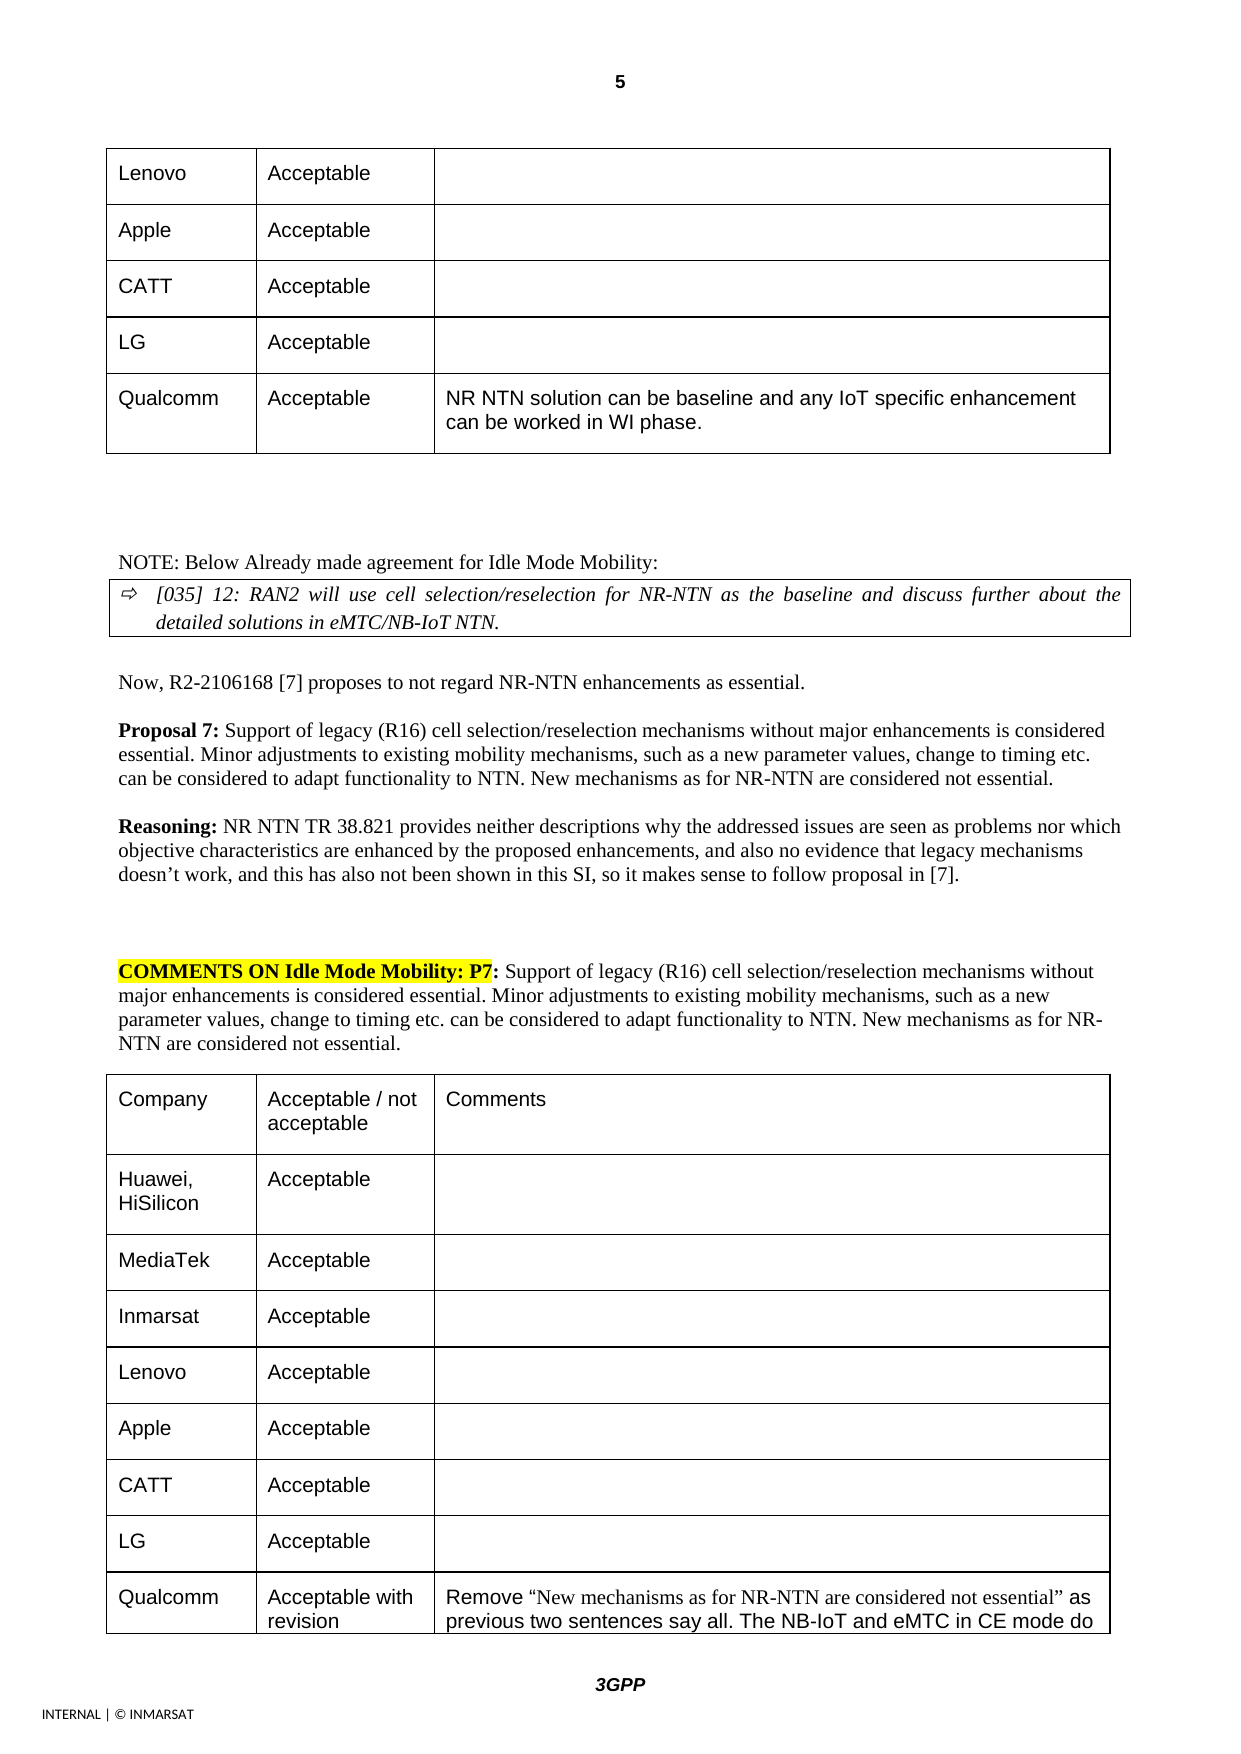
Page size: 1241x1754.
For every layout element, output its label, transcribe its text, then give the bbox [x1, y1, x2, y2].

table_cell Qualcomm [107, 374, 256, 453]
table_cell [435, 1404, 1109, 1459]
table_cell [435, 1516, 1109, 1571]
table_cell Apple [107, 205, 256, 260]
table_cell NR NTN solution can be baseline and any IoT specific enhancement can be worked in WI phase. [435, 374, 1109, 453]
table_cell Lenovo [107, 1348, 256, 1403]
table_cell Huawei, HiSilicon [107, 1155, 256, 1234]
table_cell Acceptable [257, 1516, 434, 1571]
table_cell Acceptable [257, 149, 434, 204]
table_cell Apple [107, 1404, 256, 1459]
table_cell [435, 1235, 1109, 1290]
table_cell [435, 1573, 1109, 1633]
table_header Comments [435, 1075, 1109, 1154]
table_cell Acceptable [257, 1291, 434, 1346]
text COMMENTS ON Idle Mode Mobility: P7: Support of legacy (R16) cell selection/reselection mechanisms without major enhancements is considered essential. Minor adjustments to existing mobility mechanisms, such as a new parameter values, change to timing etc. can be considered to adapt functionality to NTN. New mechanisms as for NR-NTN are considered not essential. [118, 958, 1122, 1055]
table_cell Acceptable [257, 261, 434, 316]
table_cell Qualcomm [107, 1573, 256, 1633]
list [035] 12: RAN2 will use cell selection/reselection for NR-NTN as the baseline and discuss further about the detailed solutions in eMTC/NB-IoT NTN. [110, 580, 1130, 636]
table_header Acceptable / not acceptable [257, 1075, 434, 1154]
table_cell Lenovo [107, 149, 256, 204]
table_cell Acceptable [257, 1404, 434, 1459]
table_cell Acceptable [257, 1155, 434, 1234]
table_cell MediaTek [107, 1235, 256, 1290]
table_cell Acceptable [257, 1348, 434, 1403]
table_cell [435, 1155, 1109, 1234]
table_header Company [107, 1075, 256, 1154]
table_cell Acceptable [257, 1460, 434, 1515]
table_cell [435, 205, 1109, 260]
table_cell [257, 1573, 434, 1633]
table_cell [435, 1460, 1109, 1515]
table_cell Inmarsat [107, 1291, 256, 1346]
text NOTE: Below Already made agreement for Idle Mode Mobility: [118, 550, 1122, 574]
table_cell [435, 261, 1109, 316]
table_cell [435, 318, 1109, 373]
table_cell [435, 1291, 1109, 1346]
table_cell Acceptable [257, 1235, 434, 1290]
table_cell Acceptable [257, 374, 434, 453]
table_cell Acceptable [257, 318, 434, 373]
table_cell [435, 1348, 1109, 1403]
table_cell [435, 149, 1109, 204]
text Now, R2-2106168 [7] proposes to not regard NR-NTN enhancements as essential. [118, 670, 1122, 694]
table_cell LG [107, 318, 256, 373]
table_cell Acceptable [257, 205, 434, 260]
table_cell CATT [107, 1460, 256, 1515]
text Proposal 7: Support of legacy (R16) cell selection/reselection mechanisms without major enhancements is considered essential. Minor adjustments to existing mobility mechanisms, such as a new parameter values, change to timing etc. can be considered to adapt functionality to NTN. New mechanisms as for NR-NTN are considered not essential. [118, 718, 1122, 790]
table_cell CATT [107, 261, 256, 316]
text Reasoning: NR NTN TR 38.821 provides neither descriptions why the addressed issues are seen as problems nor which objective characteristics are enhanced by the proposed enhancements, and also no evidence that legacy mechanisms doesn’t work, and this has also not been shown in this SI, so it makes sense to follow proposal in [7]. [118, 814, 1122, 886]
table_cell LG [107, 1516, 256, 1571]
